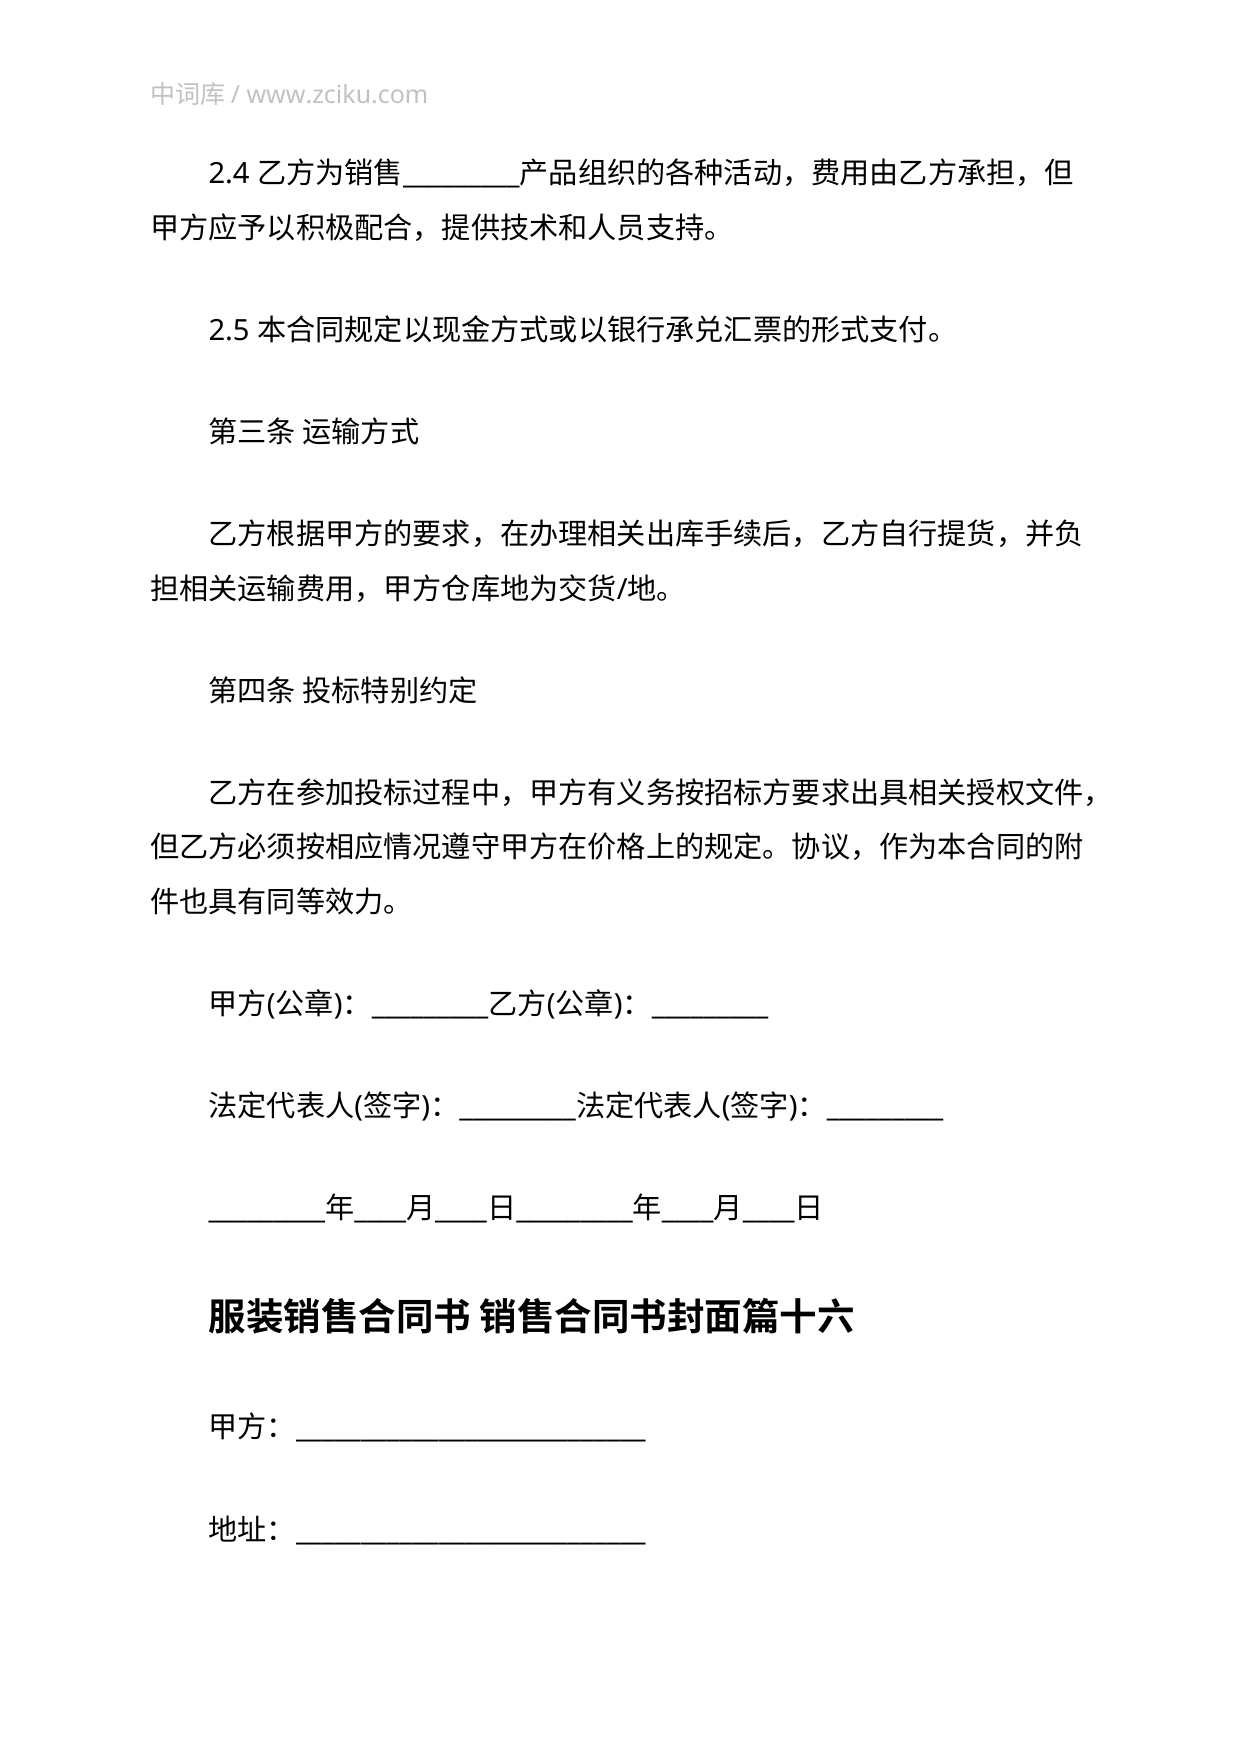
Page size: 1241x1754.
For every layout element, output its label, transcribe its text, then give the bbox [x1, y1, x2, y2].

text 甲方(公章)：_________乙方(公章)：_________ [150, 981, 1090, 1023]
text 乙方在参加投标过程中，甲方有义务按招标方要求出具相关授权文件，但乙方必须按相应情况遵守甲方在价格上的规定。协议，作为本合同的附件也具有同等效力。 [150, 769, 1090, 921]
text 甲方：___________________________ [150, 1404, 1090, 1446]
text 2.4 乙方为销售_________产品组织的各种活动，费用由乙方承担，但甲方应予以积极配合，提供技术和人员支持。 [150, 150, 1090, 247]
text 2.5 本合同规定以现金方式或以银行承兑汇票的形式支付。 [150, 307, 1090, 349]
text 服装销售合同书 销售合同书封面篇十六 [150, 1287, 1090, 1341]
text 第四条 投标特别约定 [150, 667, 1090, 710]
text 法定代表人(签字)：_________法定代表人(签字)：_________ [150, 1083, 1090, 1125]
text 乙方根据甲方的要求，在办理相关出库手续后，乙方自行提货，并负担相关运输费用，甲方仓库地为交货/地。 [150, 511, 1090, 608]
text _________年____月____日_________年____月____日 [150, 1185, 1090, 1227]
text 第三条 运输方式 [150, 409, 1090, 451]
text 地址：___________________________ [150, 1506, 1090, 1548]
